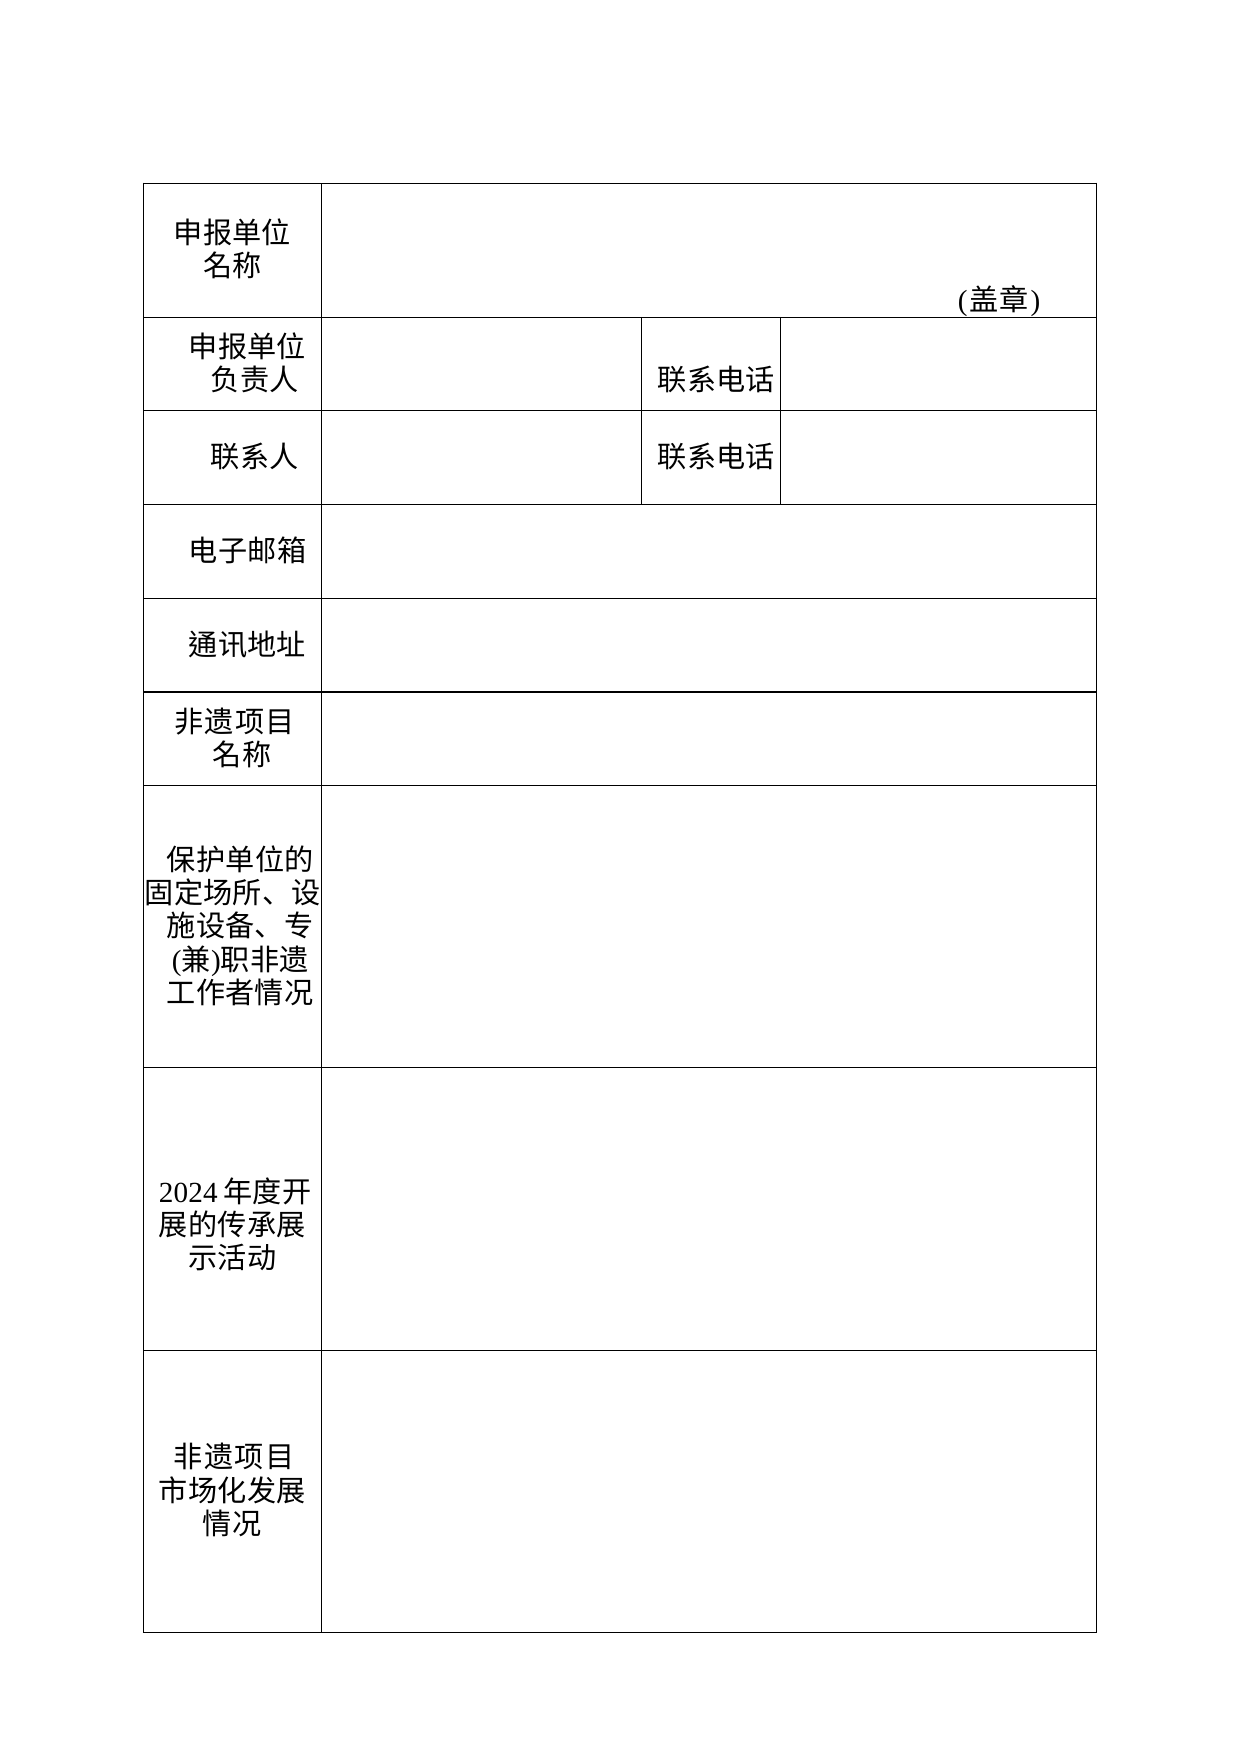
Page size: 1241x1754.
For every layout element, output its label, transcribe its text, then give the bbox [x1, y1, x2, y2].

table_cell [322, 599, 1096, 691]
table_cell 联系人 [144, 411, 321, 504]
table_cell 通讯地址 [144, 599, 321, 691]
table_cell [322, 1351, 1096, 1632]
table_header 申报单位 名称 [144, 184, 321, 317]
table_cell [322, 505, 1096, 598]
table_cell [322, 411, 641, 504]
table_cell [322, 1068, 1096, 1349]
table_cell 联系电话 [642, 318, 780, 410]
table_cell 非遗项目 名称 [144, 693, 321, 785]
table_cell 联系电话 [642, 411, 780, 504]
table_cell 非遗项目 市场化发展 情况 [144, 1351, 321, 1632]
table_cell 保护单位的 固定场所、设 施设备、专 (兼)职非遗 工作者情况 [144, 786, 321, 1067]
table_cell 2024年度开 展的传承展 示活动 [144, 1068, 321, 1349]
table_cell [781, 318, 1096, 410]
table_header (盖章) [322, 184, 1096, 317]
table_cell [322, 693, 1096, 785]
table_cell 电子邮箱 [144, 505, 321, 598]
table_cell [781, 411, 1096, 504]
table_cell 申报单位 负责人 [144, 318, 321, 410]
table_cell [322, 786, 1096, 1067]
table_cell [322, 318, 641, 410]
